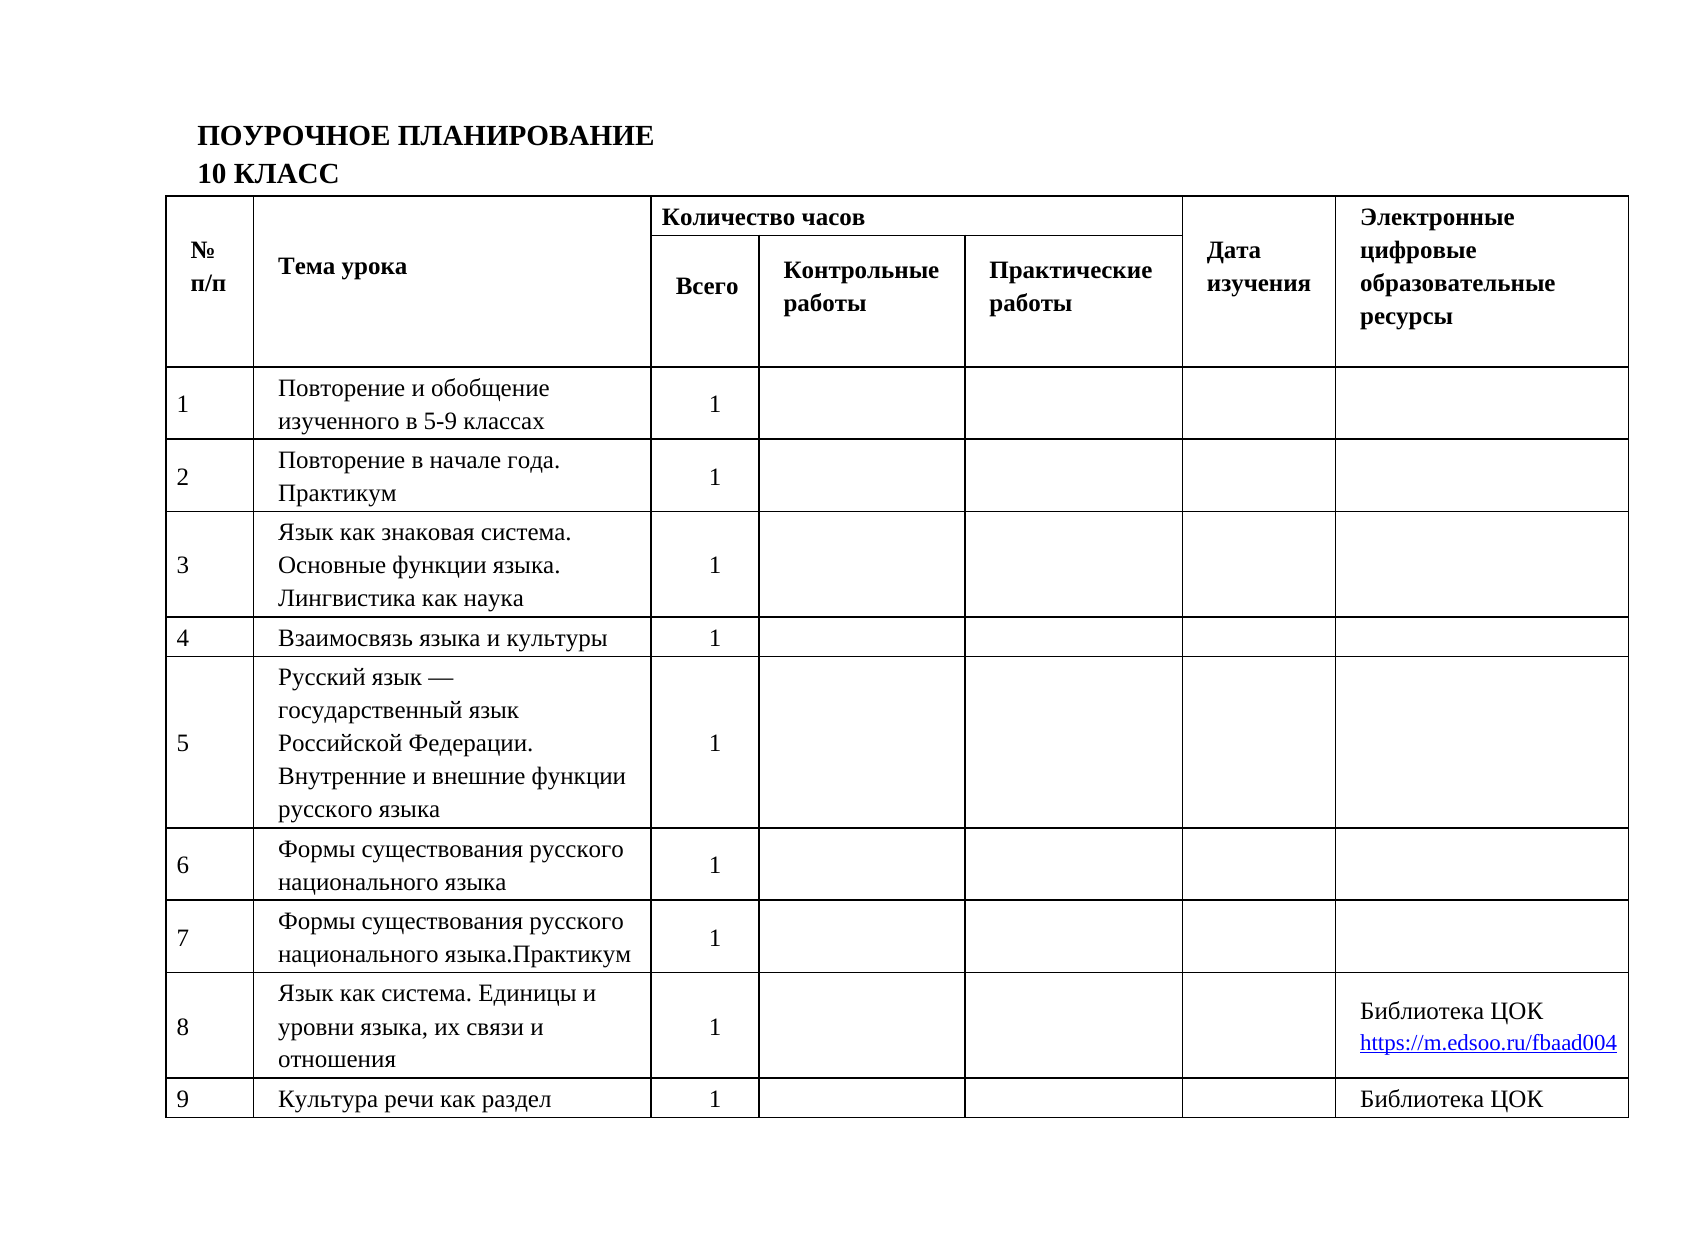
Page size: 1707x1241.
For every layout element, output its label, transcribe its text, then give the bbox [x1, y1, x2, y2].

table_cell [760, 901, 964, 972]
table_cell Всего [652, 236, 758, 366]
table_cell 7 [167, 901, 253, 972]
table_cell [1183, 512, 1335, 616]
table_cell [1336, 829, 1628, 899]
table_cell 4 [167, 618, 253, 656]
table_cell 6 [167, 829, 253, 899]
table_cell Повторение и обобщение изученного в 5-9 классах [254, 368, 650, 438]
table_header Количество часов [652, 197, 1182, 234]
table_cell [1183, 901, 1335, 972]
table_cell [1336, 440, 1628, 511]
table_cell 1 [652, 829, 758, 899]
table_cell [966, 901, 1182, 972]
table_cell 1 [652, 368, 758, 438]
table_cell 1 [652, 618, 758, 656]
table_header Дата изучения [1183, 197, 1335, 366]
text ПОУРОЧНОЕ ПЛАНИРОВАНИЕ [190, 118, 1618, 152]
table_cell [760, 657, 964, 827]
table_cell [1336, 512, 1628, 616]
table_cell Контрольные работы [760, 236, 964, 366]
table_cell 1 [652, 901, 758, 972]
table_cell Библиотека ЦОК https://m.edsoo.ru/fbaad004 [1336, 973, 1628, 1077]
table_cell 9 [167, 1079, 253, 1117]
table_header № п/п [167, 197, 253, 366]
table_cell [1336, 657, 1628, 827]
table_cell [1336, 368, 1628, 438]
table_cell Формы существования русского национального языка.Практикум [254, 901, 650, 972]
table_cell [760, 440, 964, 511]
table_cell Язык как система. Единицы и уровни языка, их связи и отношения [254, 973, 650, 1077]
table_cell Повторение в начале года. Практикум [254, 440, 650, 511]
table_cell [1336, 901, 1628, 972]
table_cell [1183, 440, 1335, 511]
table_cell [966, 440, 1182, 511]
table_cell [760, 829, 964, 899]
table_cell [760, 1079, 964, 1117]
table_cell [760, 973, 964, 1077]
table_cell 1 [652, 440, 758, 511]
table_cell 1 [652, 512, 758, 616]
table_cell 1 [652, 973, 758, 1077]
table_cell [966, 618, 1182, 656]
table_cell 1 [652, 1079, 758, 1117]
table_cell 5 [167, 657, 253, 827]
table_cell 3 [167, 512, 253, 616]
table_cell [1183, 657, 1335, 827]
table_cell Язык как знаковая система. Основные функции языка. Лингвистика как наука [254, 512, 650, 616]
table_cell [966, 368, 1182, 438]
table_cell [1183, 829, 1335, 899]
table_cell Взаимосвязь языка и культуры [254, 618, 650, 656]
table_cell [1183, 368, 1335, 438]
table_cell 2 [167, 440, 253, 511]
table_cell [966, 1079, 1182, 1117]
table_cell Русский язык — государственный язык Российской Федерации. Внутренние и внешние функции русского языка [254, 657, 650, 827]
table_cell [1336, 1079, 1628, 1117]
table_cell 8 [167, 973, 253, 1077]
table_cell [760, 512, 964, 616]
table_cell 1 [652, 657, 758, 827]
table_cell [966, 512, 1182, 616]
table_cell [1183, 1079, 1335, 1117]
table_cell [1336, 618, 1628, 656]
table_cell [966, 657, 1182, 827]
table_cell [966, 973, 1182, 1077]
table_cell [966, 829, 1182, 899]
table_cell Формы существования русского национального языка [254, 829, 650, 899]
table_cell [760, 368, 964, 438]
table_cell [760, 618, 964, 656]
text 10 КЛАСС [190, 157, 1618, 190]
table_cell [1183, 973, 1335, 1077]
table_header Тема урока [254, 197, 650, 366]
table_cell 1 [167, 368, 253, 438]
table_header Электронные цифровые образовательные ресурсы [1336, 197, 1628, 366]
table_cell [1183, 618, 1335, 656]
table_cell Практические работы [966, 236, 1182, 366]
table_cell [254, 1079, 650, 1117]
